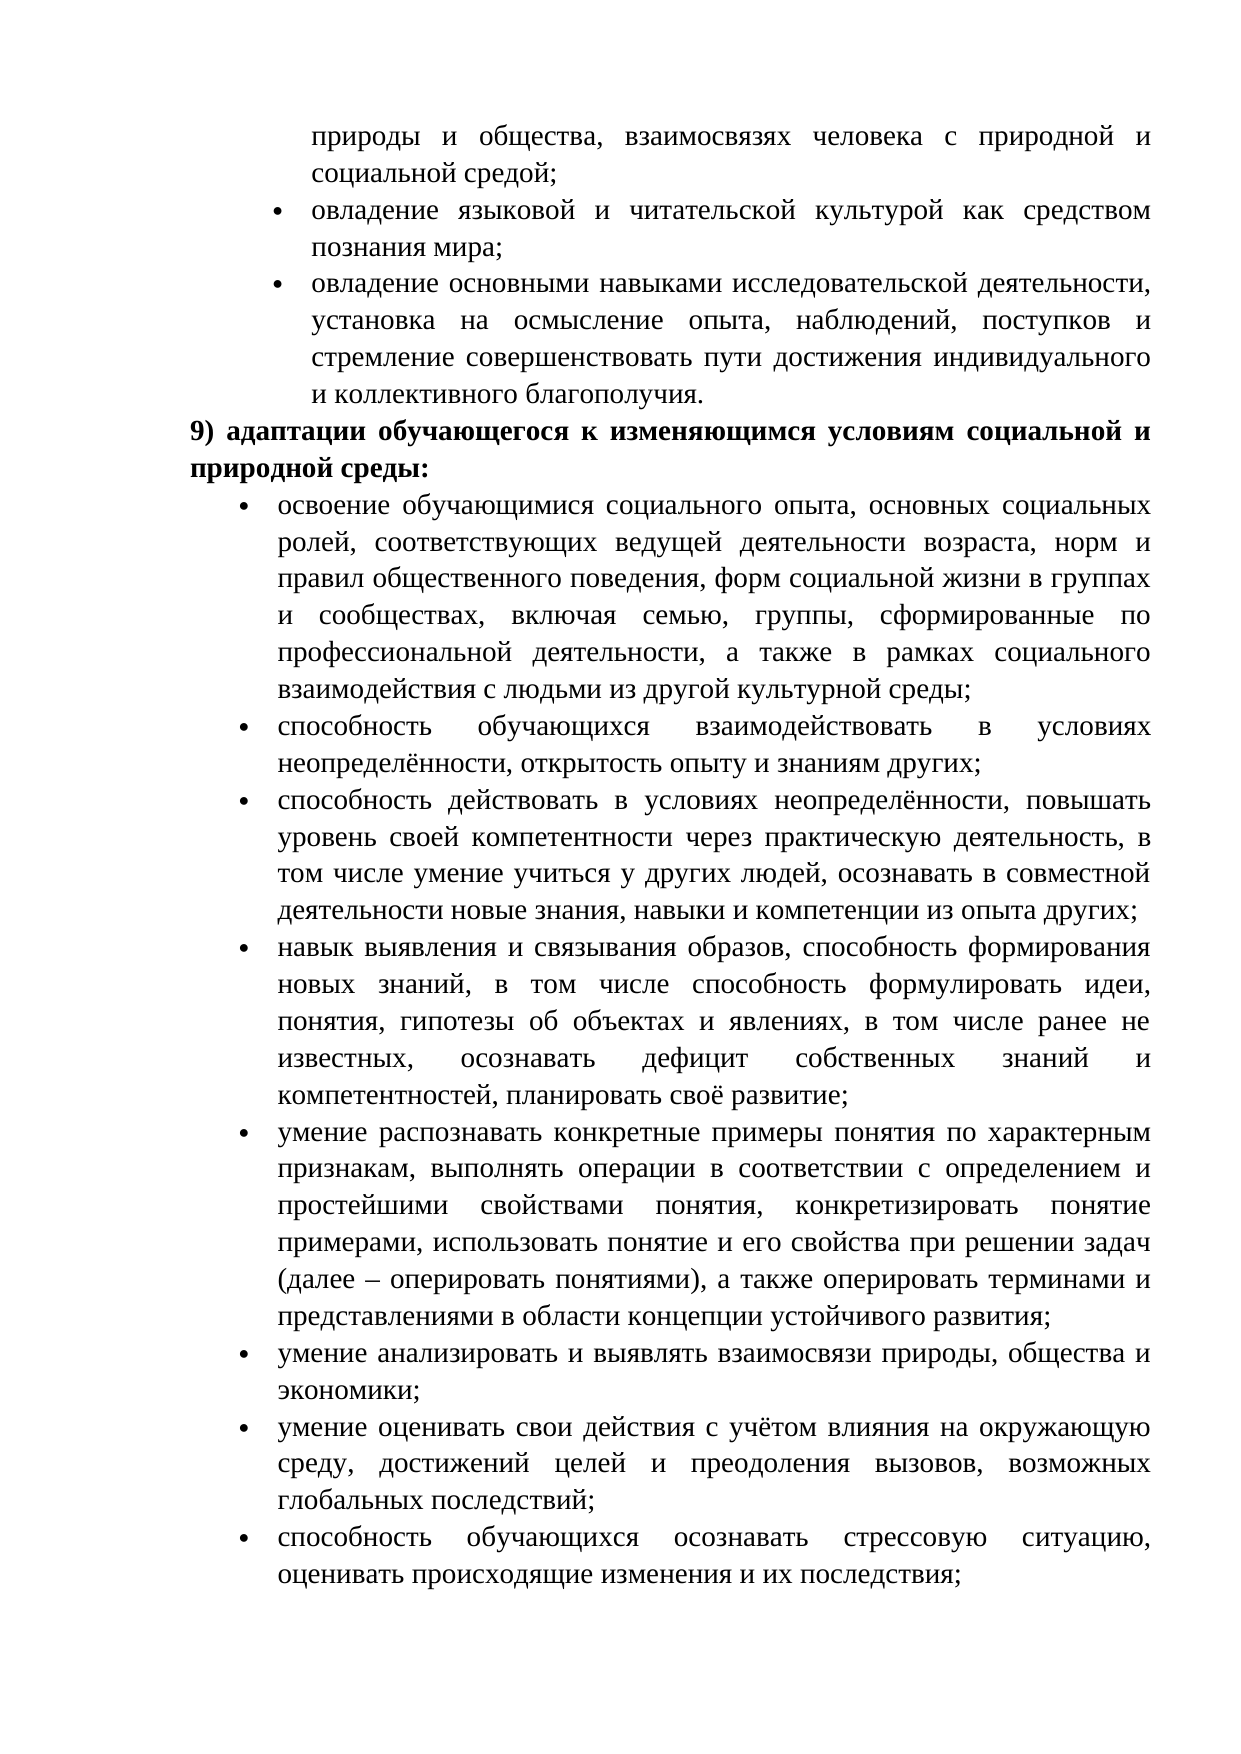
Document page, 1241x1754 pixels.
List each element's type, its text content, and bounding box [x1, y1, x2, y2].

list способность обучающихся осознавать стрессовую ситуацию, оценивать происходящие изменения и их последствия; [240, 1519, 1152, 1590]
list умение распознавать конкретные примеры понятия по характерным признакам, выполнять операции в соответствии с определением и простейшими свойствами понятия, конкретизировать понятие примерами, использовать понятие и его свойства при решении задач (далее – оперировать понятиями), а также оперировать терминами и представлениями в области концепции устойчивого развития; [240, 1114, 1152, 1332]
list способность действовать в условиях неопределённости, повышать уровень своей компетентности через практическую деятельность, в том числе умение учиться у других людей, осознавать в совместной деятельности новые знания, навыки и компетенции из опыта других; [240, 782, 1152, 926]
list умение анализировать и выявлять взаимосвязи природы, общества и экономики; [240, 1335, 1152, 1405]
text 9) адаптации обучающегося к изменяющимся условиям социальной и природной среды: [190, 413, 1152, 483]
list освоение обучающимися социального опыта, основных социальных ролей, соответствующих ведущей деятельности возраста, норм и правил общественного поведения, форм социальной жизни в группах и сообществах, включая семью, группы, сформированные по профессиональной деятельности, а также в рамках социального взаимодействия с людьми из другой культурной среды; [240, 487, 1152, 705]
list овладение языковой и читательской культурой как средством познания мира; [274, 192, 1152, 262]
list способность обучающихся взаимодействовать в условиях неопределённости, открытость опыту и знаниям других; [240, 708, 1152, 778]
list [274, 118, 1152, 188]
list навык выявления и связывания образов, способность формирования новых знаний, в том числе способность формулировать идеи, понятия, гипотезы об объектах и явлениях, в том числе ранее не известных, осознавать дефицит собственных знаний и компетентностей, планировать своё развитие; [240, 929, 1152, 1110]
list умение оценивать свои действия с учётом влияния на окружающую среду, достижений целей и преодоления вызовов, возможных глобальных последствий; [240, 1409, 1152, 1516]
list овладение основными навыками исследовательской деятельности, установка на осмысление опыта, наблюдений, поступков и стремление совершенствовать пути достижения индивидуального и коллективного благополучия. [274, 266, 1152, 410]
